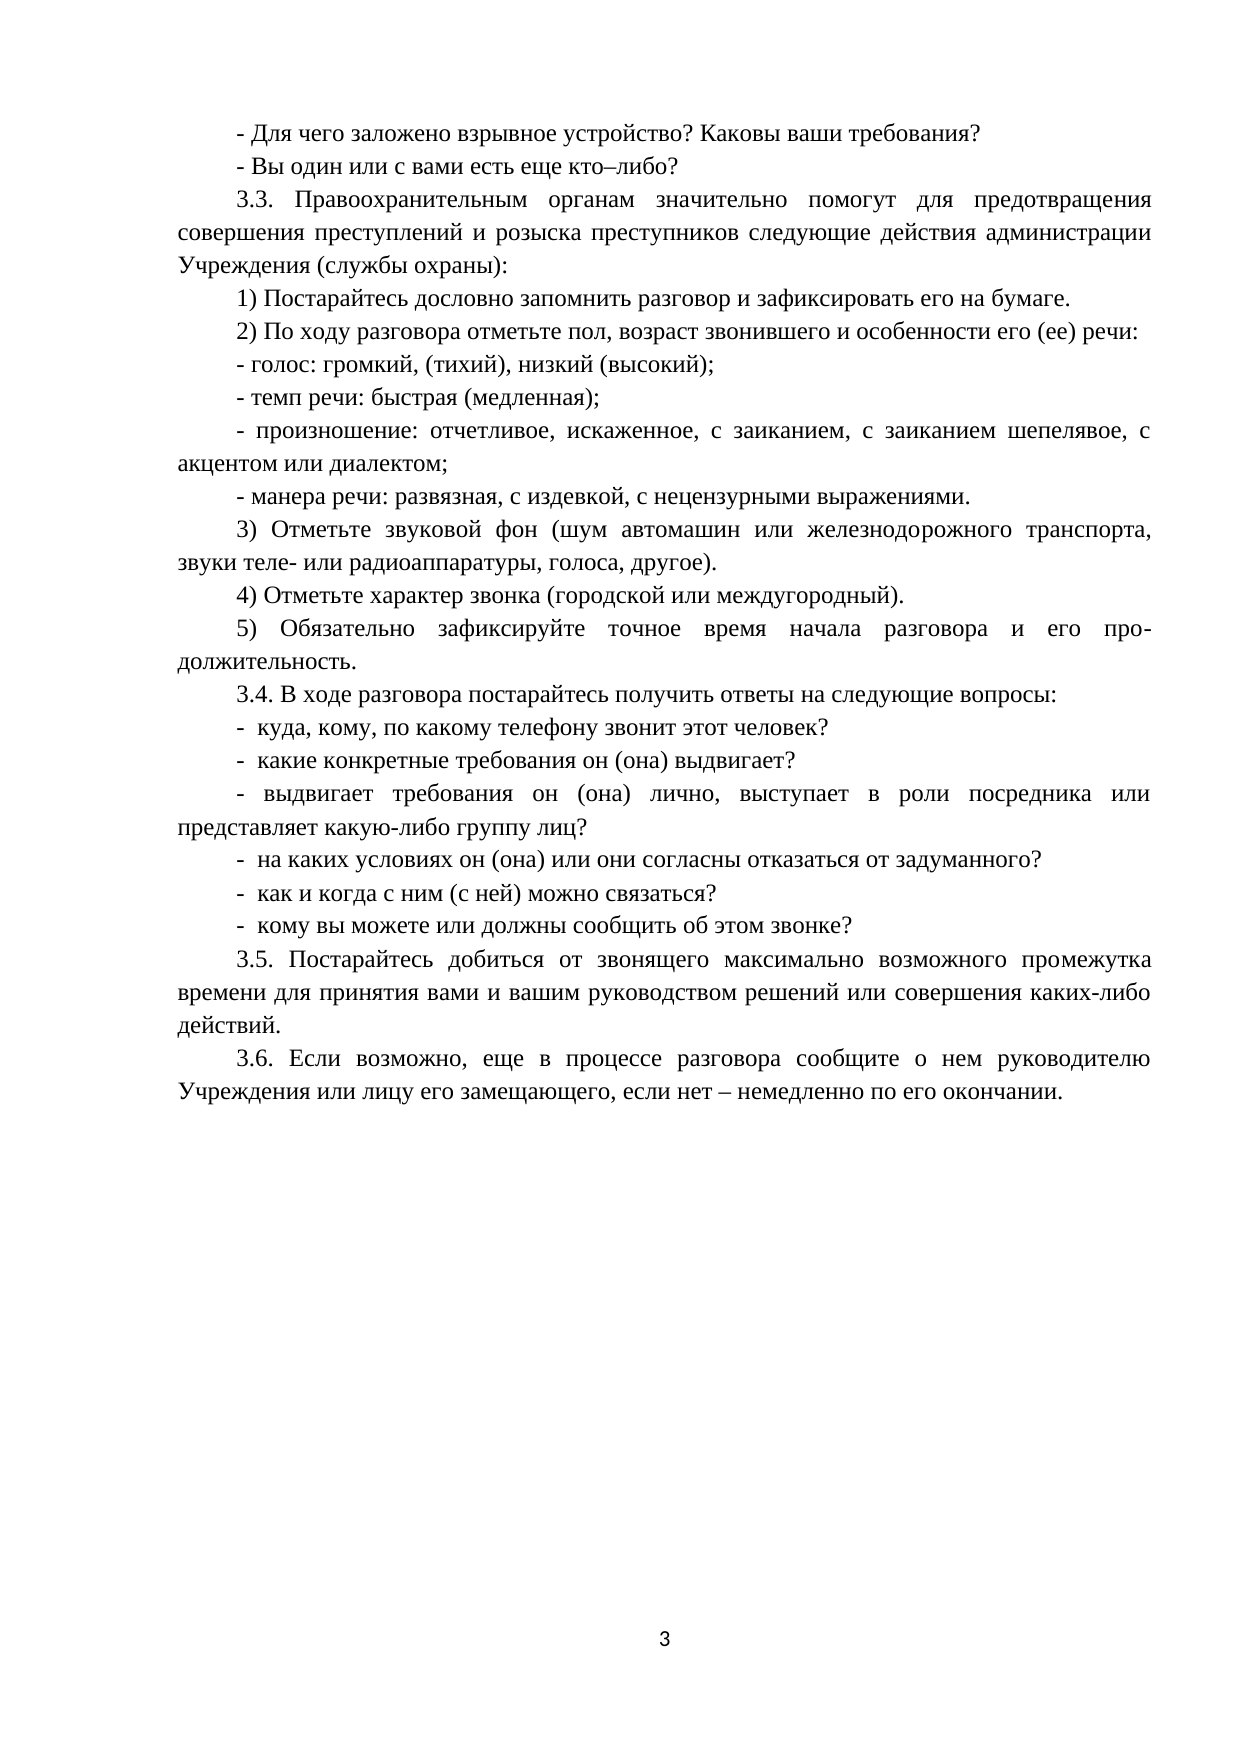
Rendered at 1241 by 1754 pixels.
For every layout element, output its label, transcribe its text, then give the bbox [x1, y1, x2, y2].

text - Вы один или с вами есть еще кто–либо? [177, 151, 1152, 180]
text 5) Обязательно зафиксируйте точное время начала разговора и его продолжительность. [177, 613, 1152, 675]
text - как и когда с ним (с ней) можно связаться? [177, 878, 1152, 906]
text - Для чего заложено взрывное устройство? Каковы ваши требования? [177, 118, 1152, 147]
text 3) Отметьте звуковой фон (шум автомашин или железнодорожного транспорта, звуки теле- или радиоаппаратуры, голоса, другое). [177, 514, 1152, 576]
text - произношение: отчетливое, искаженное, с заиканием, с заиканием шепелявое, с акцентом или диалектом; [177, 415, 1152, 477]
text 4) Отметьте характер звонка (городской или междугородный). [177, 580, 1152, 609]
text - кому вы можете или должны сообщить об этом звонке? [177, 911, 1152, 939]
text 3.6. Если возможно, еще в процессе разговора сообщите о нем руководителю Учреждения или лицу его замещающего, если нет – немедленно по его окончании. [177, 1043, 1152, 1104]
text - манера речи: развязная, с издевкой, с нецензурными выражениями. [177, 481, 1152, 510]
text 1) Постарайтесь дословно запомнить разговор и зафиксировать его на бумаге. [177, 283, 1152, 312]
text - голос: громкий, (тихий), низкий (высокий); [177, 349, 1152, 378]
text 2) По ходу разговора отметьте пол, возраст звонившего и особенности его (ее) речи: [177, 316, 1152, 345]
text - выдвигает требования он (она) лично, выступает в роли посредника или представляет какую-либо группу лиц? [177, 778, 1152, 840]
text 3.5. Постарайтесь добиться от звонящего максимально возможного промежутка времени для принятия вами и вашим руководством решений или совершения каких-либо действий. [177, 944, 1152, 1038]
text 3.3. Правоохранительным органам значительно помогут для предотвращения совершения преступлений и розыска преступников следующие действия администрации Учреждения (службы охраны): [177, 184, 1152, 279]
text - какие конкретные требования он (она) выдвигает? [177, 746, 1152, 774]
text - на каких условиях он (она) или они согласны отказаться от задуманного? [177, 844, 1152, 873]
text 3.4. В ходе разговора постарайтесь получить ответы на следующие вопросы: [177, 679, 1152, 708]
text - куда, кому, по какому телефону звонит этот человек? [177, 712, 1152, 741]
text - темп речи: быстрая (медленная); [177, 382, 1152, 411]
